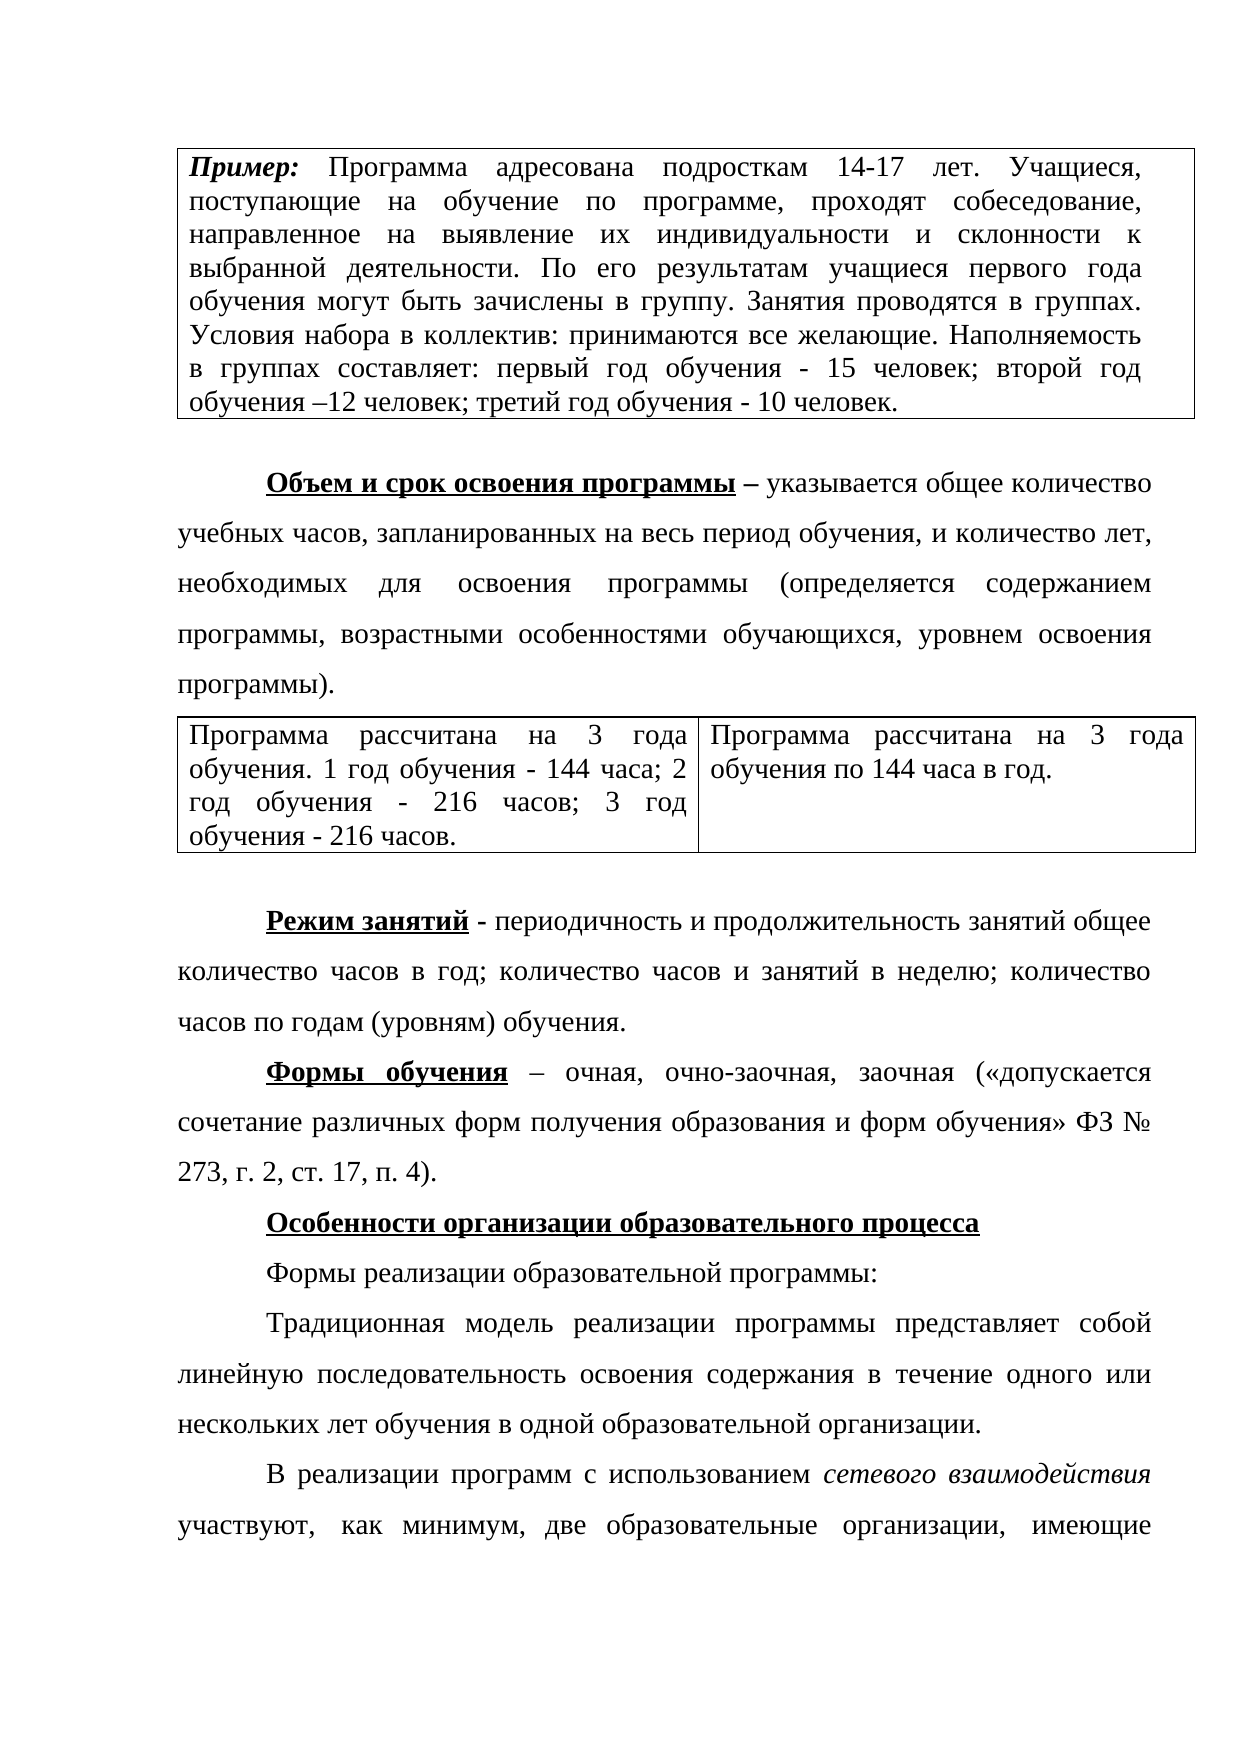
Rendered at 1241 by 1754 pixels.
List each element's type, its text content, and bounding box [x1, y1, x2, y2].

text Формы реализации образовательной программы: [177, 1356, 1152, 1389]
table_header Программа рассчитана на 3 года обучения. 1 год обучения - 144 часа; 2 год обучения - 216 часов; 3 год обучения - 216 часов. [178, 818, 698, 952]
subtitle Особенности организации образовательного процесса [177, 1306, 1152, 1339]
text Традиционная модель реализации программы представляет собой линейную последовательность освоения содержания в течение одного или нескольких лет обучения в одной образовательной организации. [177, 1406, 1152, 1540]
text Формы обучения – очная, очно-заочная, заочная («допускается сочетание различных форм получения образования и форм обучения» ФЗ № 273, г. 2, ст. 17, п. 4). [177, 1154, 1152, 1289]
text Режим занятий - периодичность и продолжительность занятий общее количество часов в год; количество часов и занятий в неделю; количество часов по годам (уровням) обучения. [177, 1004, 1152, 1138]
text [177, 118, 1152, 202]
text Объем и срок освоения программы – указывается общее количество учебных часов, запланированных на весь период обучения, и количество лет, необходимых для освоения программы (определяется содержанием программы, возрастными особенностями обучающихся, уровнем освоения программы). [177, 566, 1152, 800]
table_header Пример: Программа адресована подросткам 14-17 лет. Учащиеся, поступающие на обучение по программе, проходят собеседование, направленное на выявление их индивидуальности и склонности к выбранной деятельности. По его результатам учащиеся первого года обучения могут быть зачислены в группу. Занятия проводятся в группах. Условия набора в коллектив: принимаются все желающие. Наполняемость в группах составляет: первый год обучения - 15 человек; второй год обучения –12 человек; третий год обучения - 10 человек. [178, 250, 1194, 518]
table_header Программа рассчитана на 3 года обучения по 144 часа в год. [699, 818, 1195, 952]
